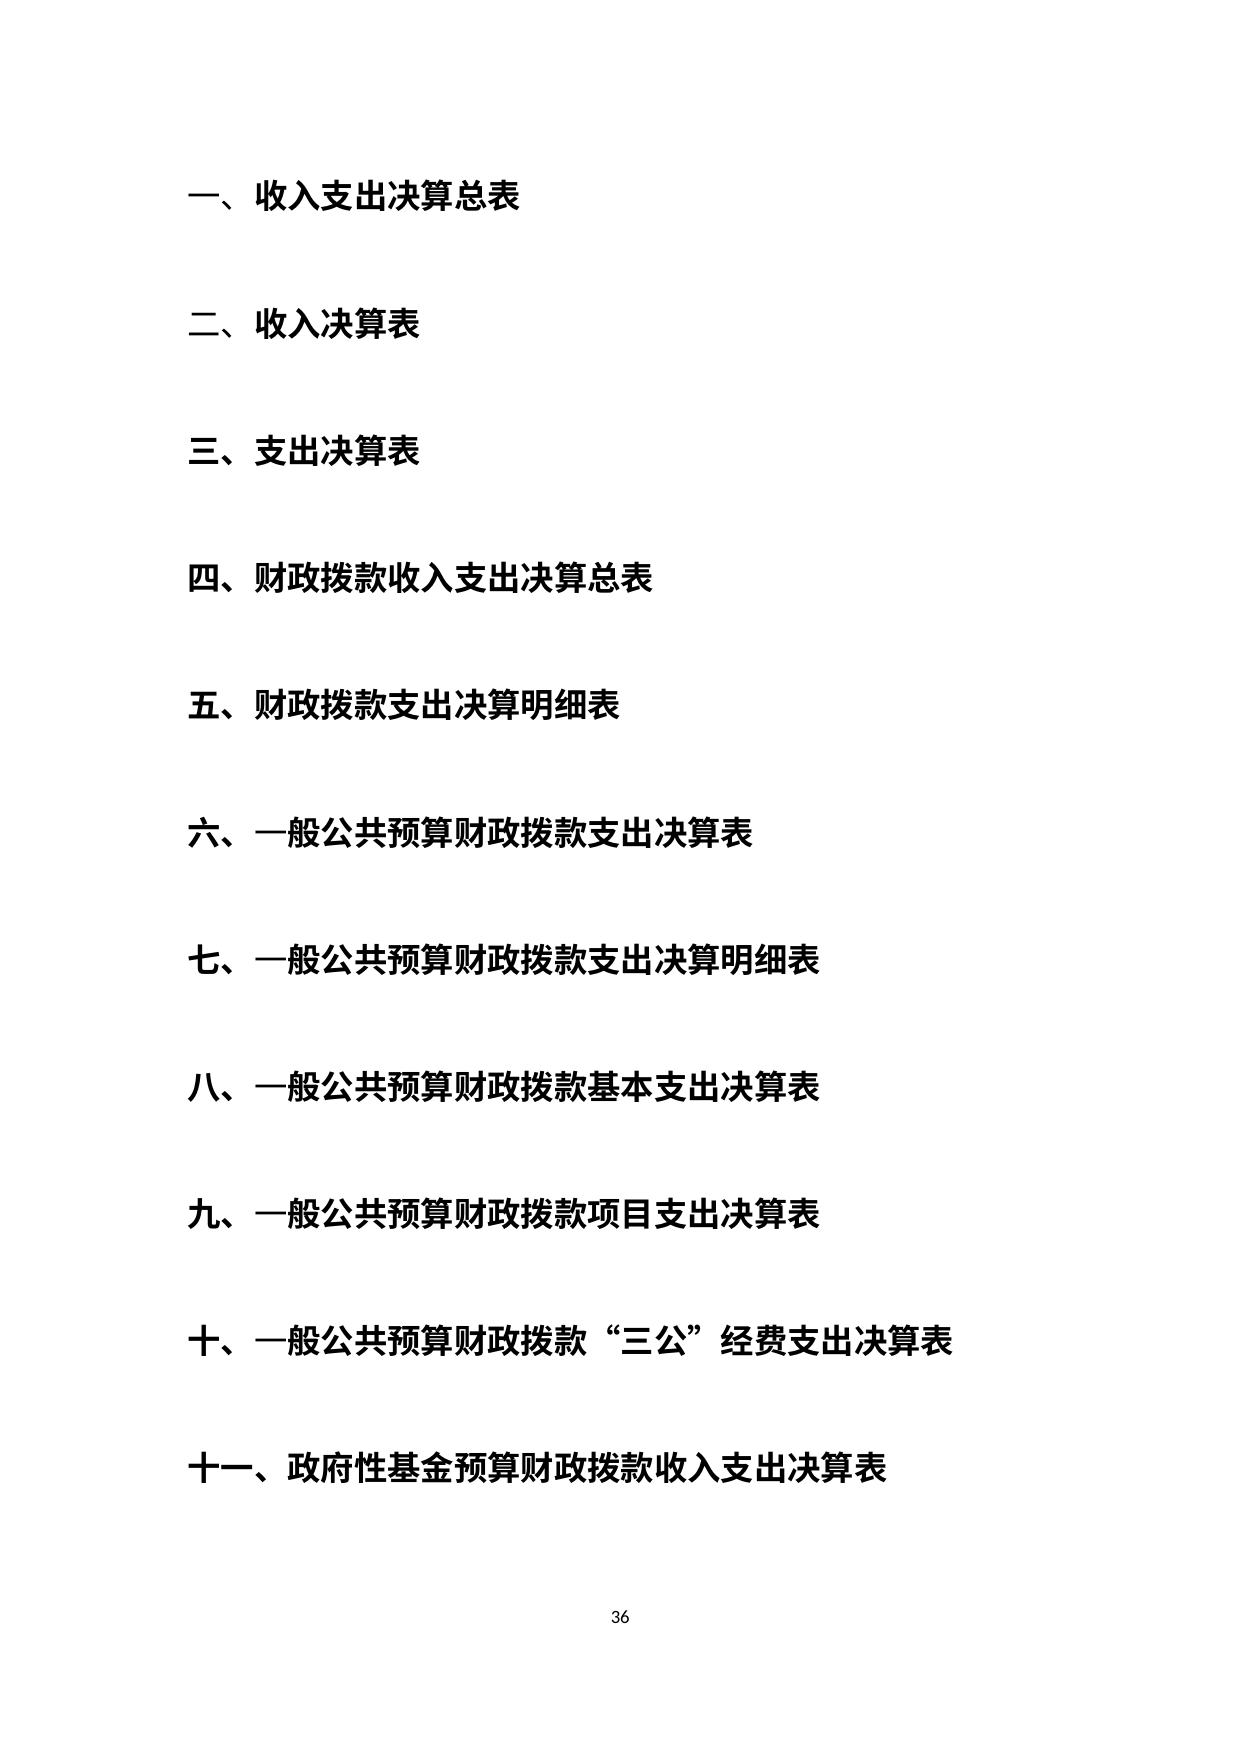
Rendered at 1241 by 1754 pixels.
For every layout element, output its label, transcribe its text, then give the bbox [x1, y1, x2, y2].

subtitle 一、收入支出决算总表 [187, 162, 1053, 227]
subtitle 十一、政府性基金预算财政拨款收入支出决算表 [187, 1434, 1053, 1499]
subtitle 四、财政拨款收入支出决算总表 [187, 543, 1053, 608]
subtitle 六、一般公共预算财政拨款支出决算表 [187, 798, 1053, 863]
subtitle 十、一般公共预算财政拨款“三公”经费支出决算表 [187, 1307, 1053, 1372]
subtitle 二、收入决算表 [187, 289, 1053, 354]
subtitle 三、支出决算表 [187, 416, 1053, 481]
subtitle 七、一般公共预算财政拨款支出决算明细表 [187, 925, 1053, 990]
subtitle 八、一般公共预算财政拨款基本支出决算表 [187, 1052, 1053, 1117]
subtitle 五、财政拨款支出决算明细表 [187, 671, 1053, 736]
subtitle 九、一般公共预算财政拨款项目支出决算表 [187, 1179, 1053, 1244]
